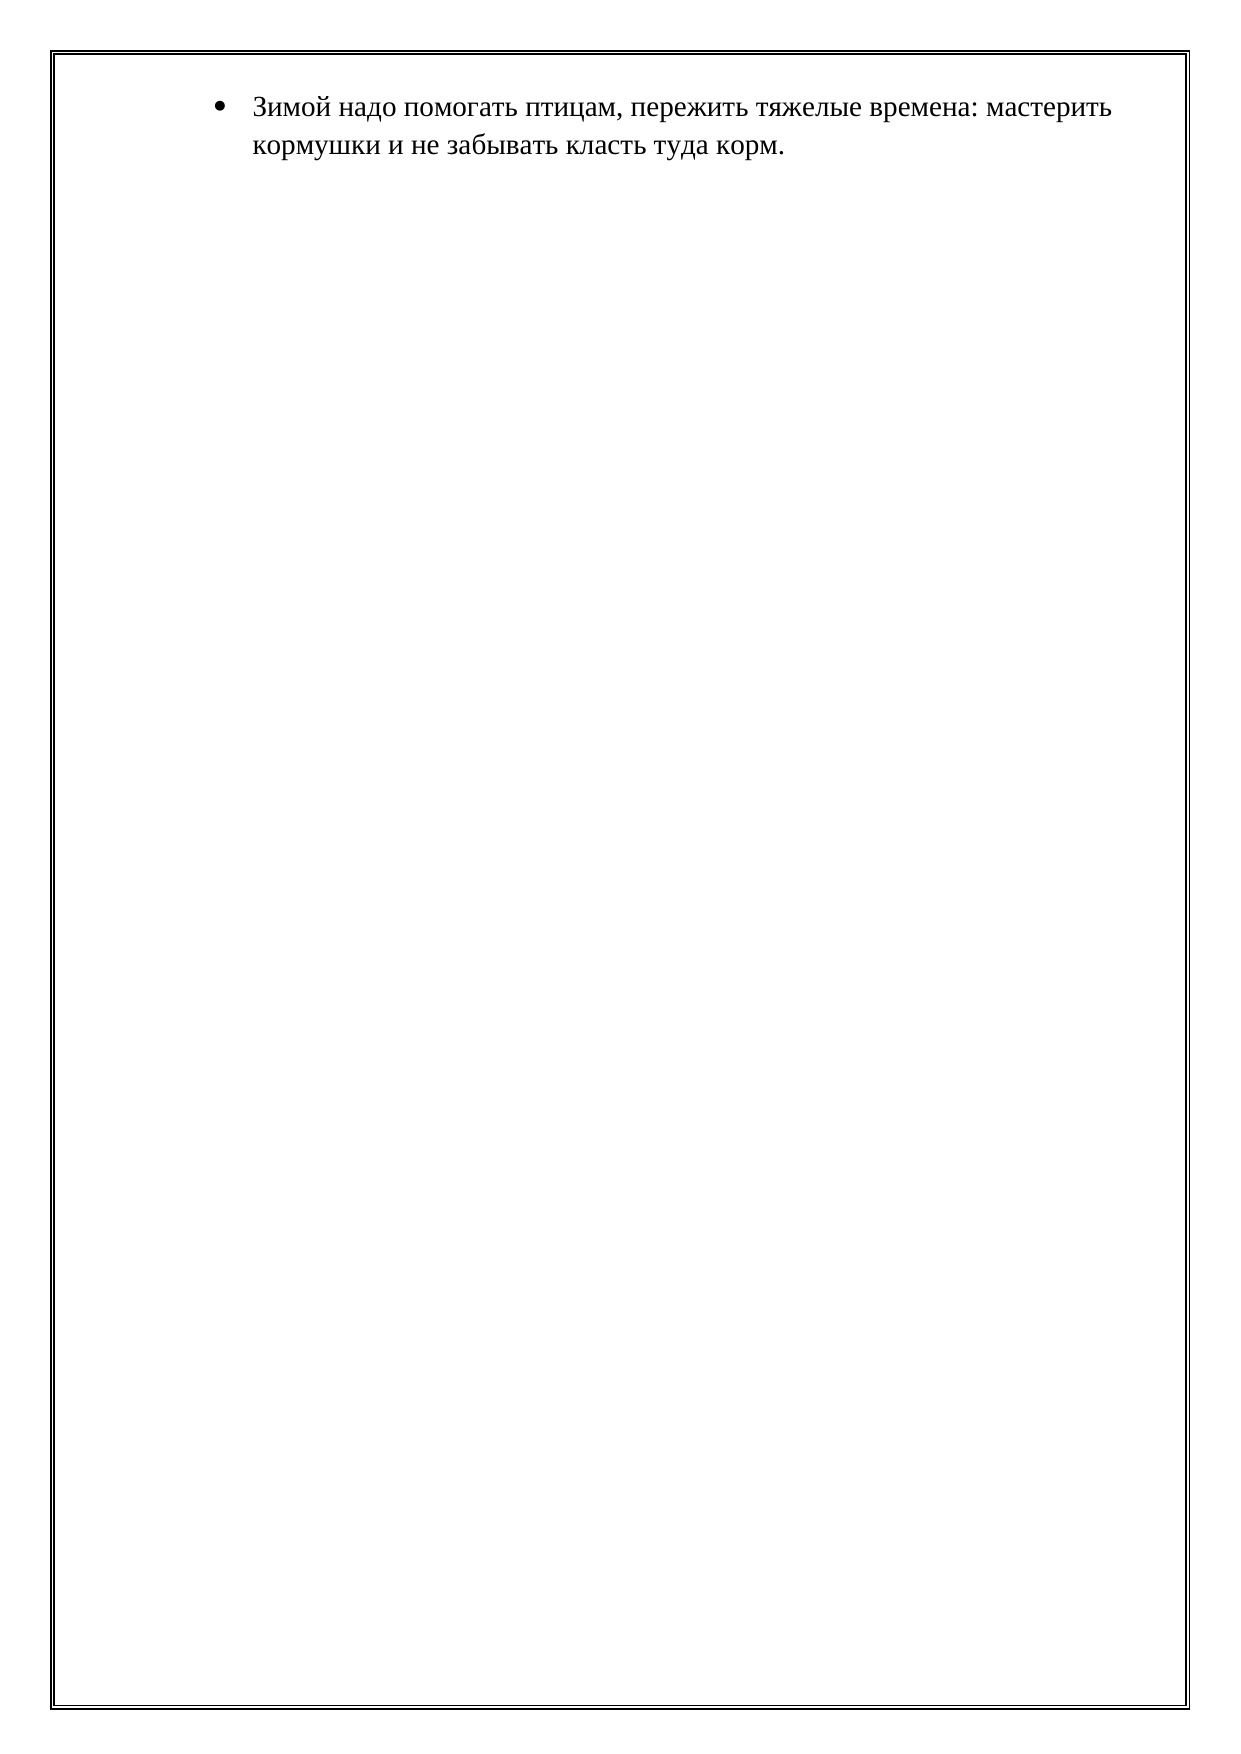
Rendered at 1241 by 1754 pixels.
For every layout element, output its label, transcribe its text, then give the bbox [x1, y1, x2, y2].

list Зимой надо помогать птицам, пережить тяжелые времена: мастерить кормушки и не забывать класть туда корм. [215, 89, 1152, 161]
